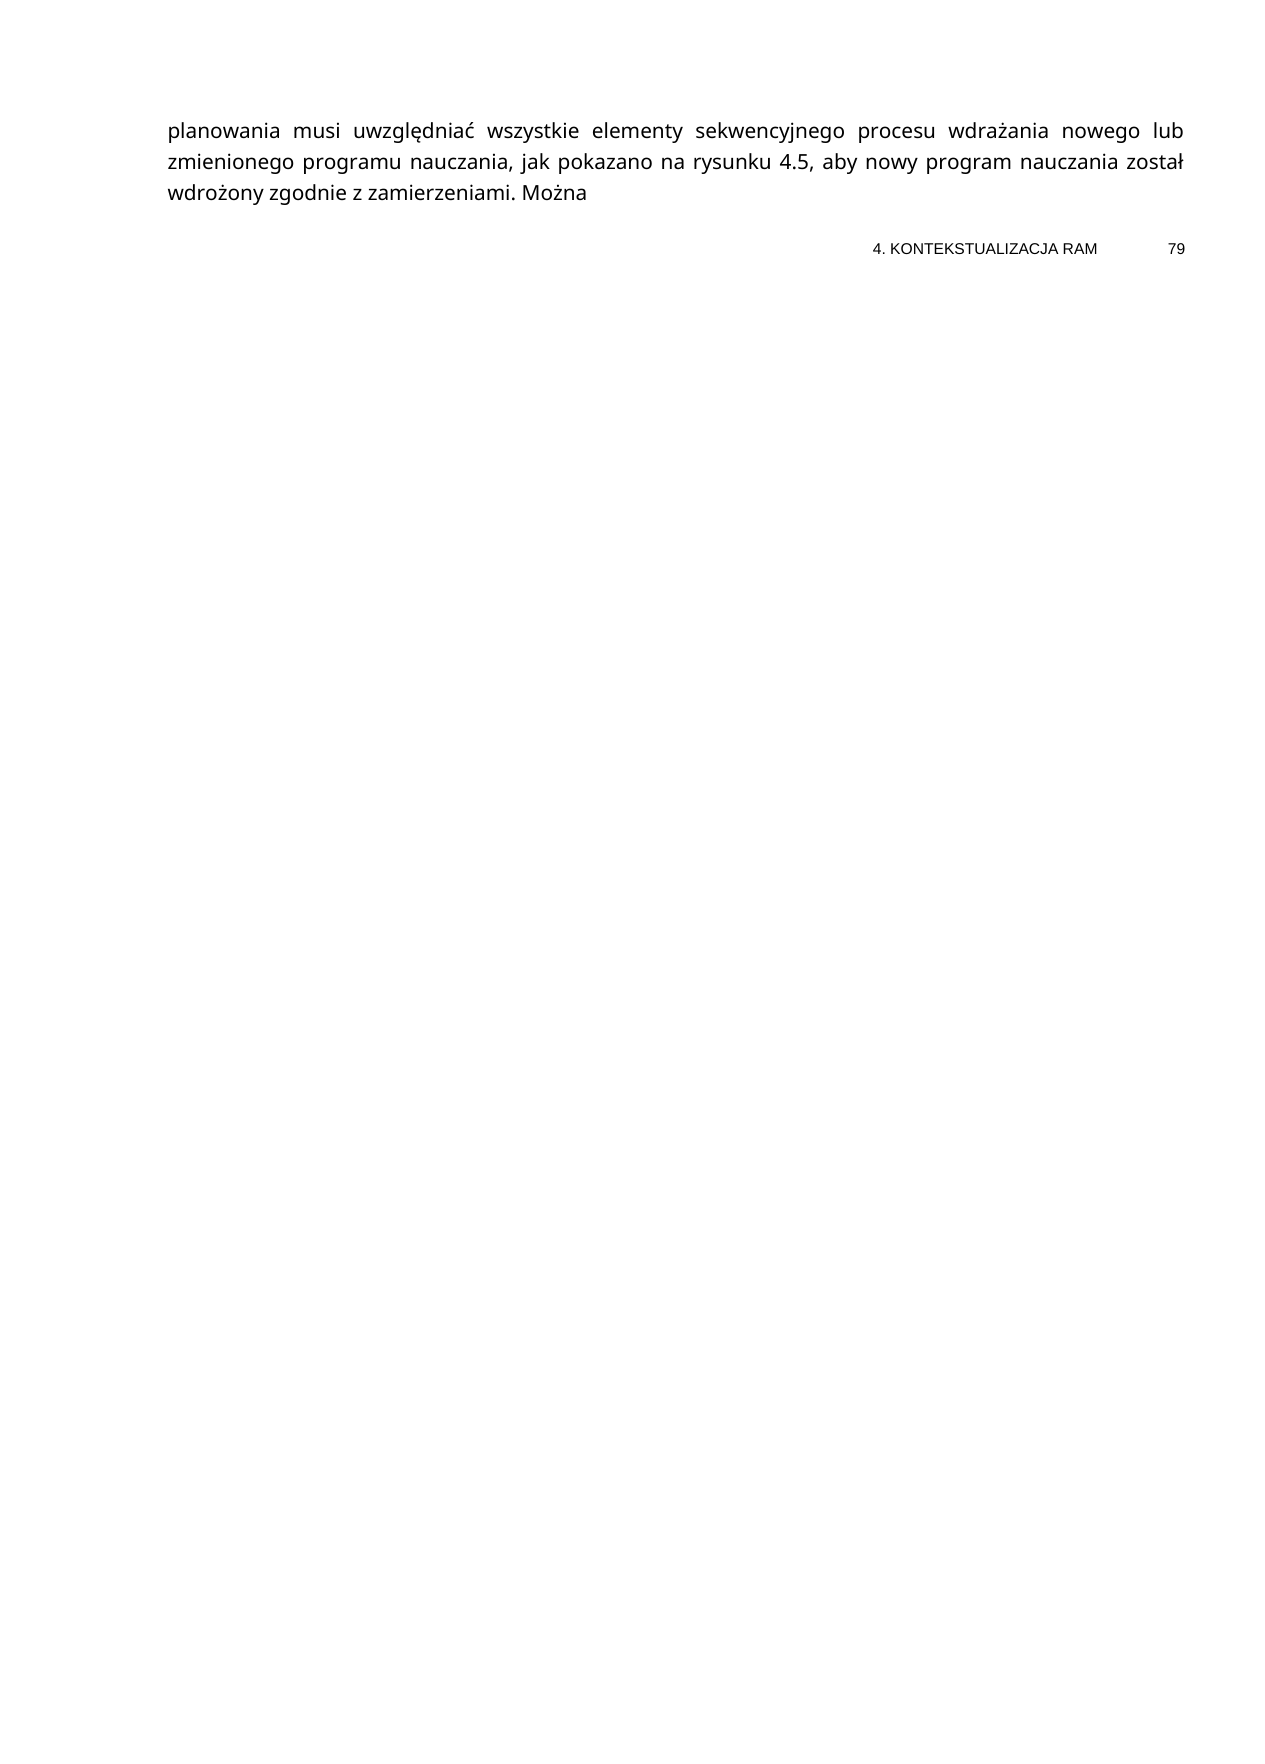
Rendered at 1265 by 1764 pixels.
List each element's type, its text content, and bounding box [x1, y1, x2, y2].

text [167, 116, 1185, 206]
text 4. KONTEKSTUALIZACJA RAM 79 [123, 240, 1185, 258]
